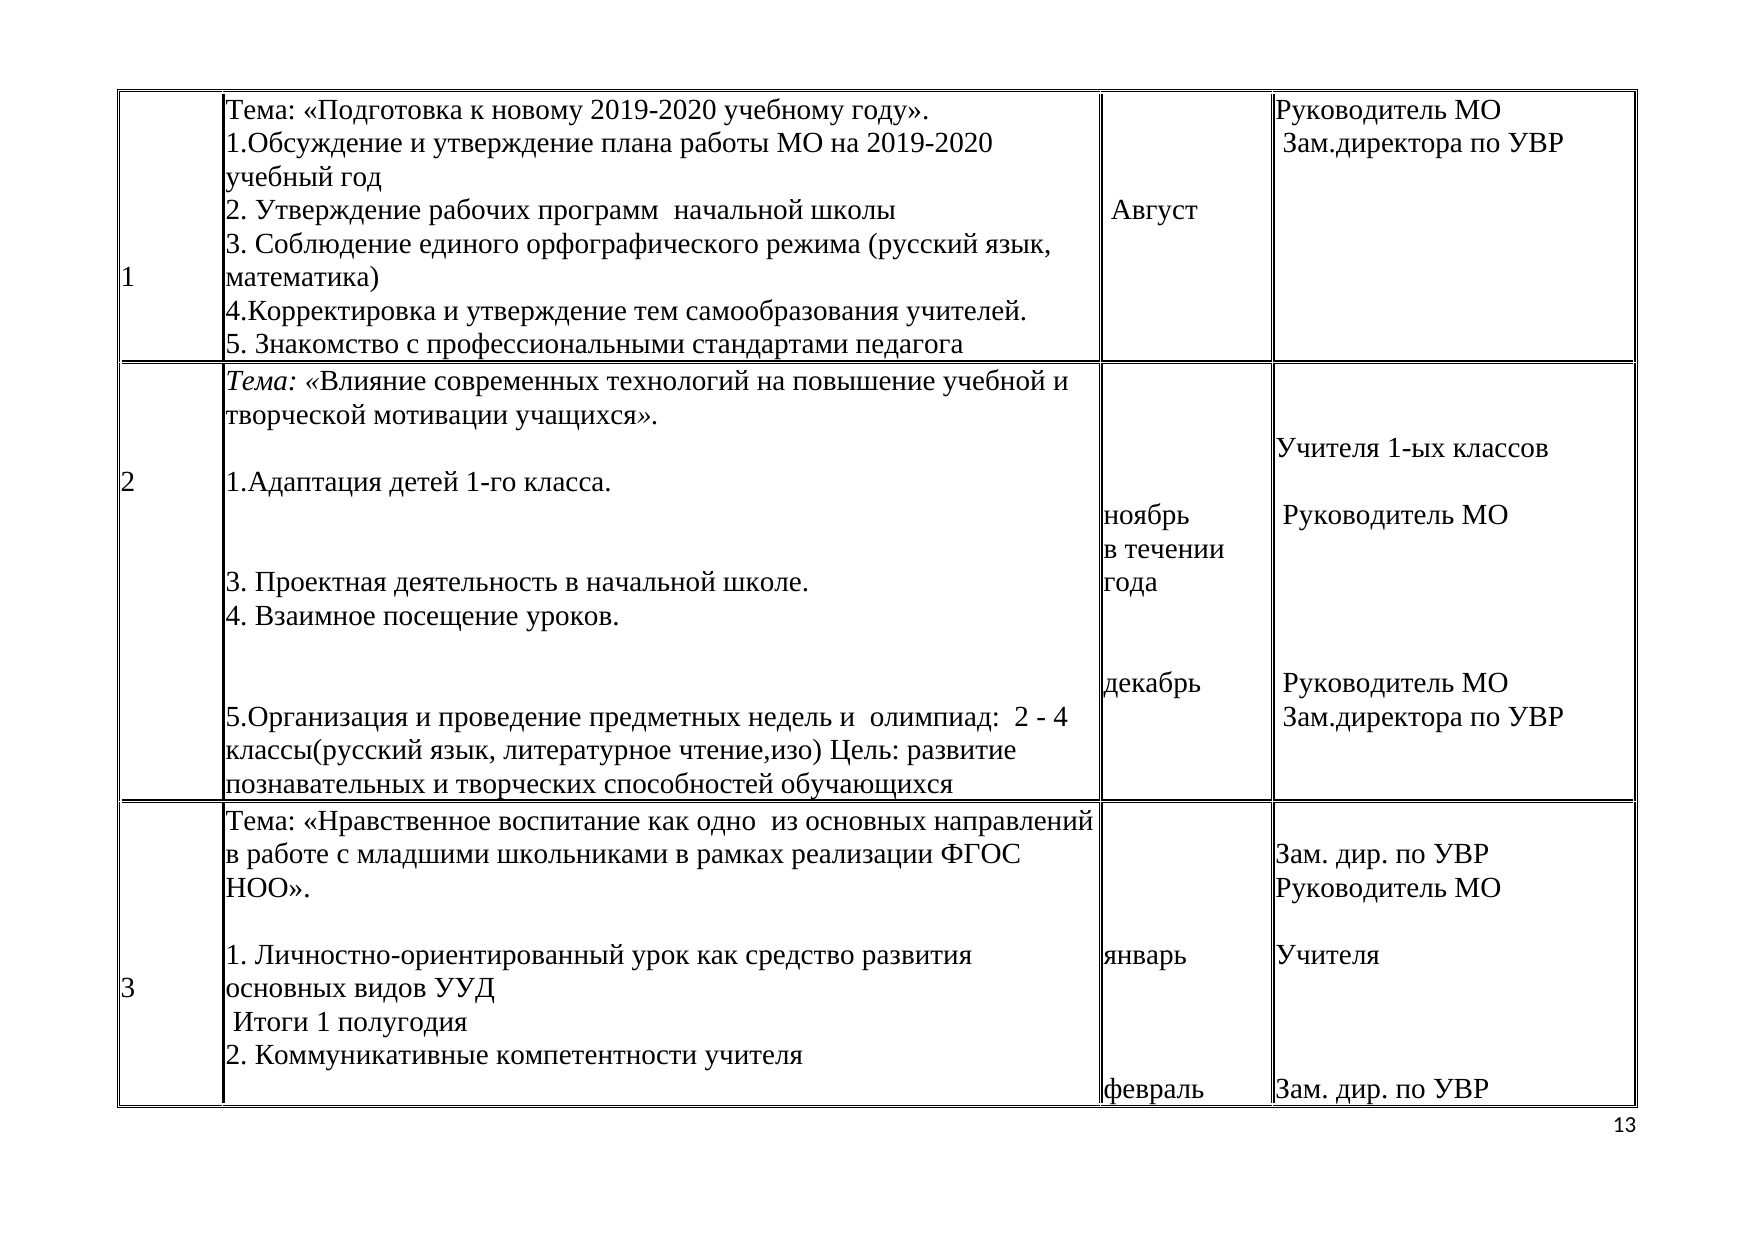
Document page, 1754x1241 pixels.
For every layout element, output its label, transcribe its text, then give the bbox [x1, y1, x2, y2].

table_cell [1273, 799, 1635, 1104]
table_cell ноябрь в течении года декабрь [1103, 364, 1271, 799]
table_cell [223, 799, 1101, 1104]
table_cell Август [1101, 90, 1273, 360]
table_cell январь февраль [1101, 799, 1273, 1104]
table_cell Учителя 1-ых классов Руководитель МО Руководитель МО Зам.директора по УВР [1275, 360, 1635, 799]
table_cell 3 [120, 799, 223, 1104]
table_cell 1 [120, 90, 223, 360]
table_cell Тема: «Подготовка к новому 2019-2020 учебному году». 1.Обсуждение и утверждение плана работы МО на 2019-2020 учебный год 2. Утверждение рабочих программ начальной школы 3. Соблюдение единого орфографического режима (русский язык, математика) 4.Корректировка и утверждение тем самообразования учителей. 5. Знакомство с профессиональными стандартами педагога [223, 90, 1101, 360]
table_cell Тема: «Влияние современных технологий на повышение учебной и творческой мотивации учащихся». 1.Адаптация детей 1-го класса. 3. Проектная деятельность в начальной школе. 4. Взаимное посещение уроков. 5.Организация и проведение предметных недель и олимпиад: 2 - 4 классы(русский язык, литературное чтение,изо) Цель: развитие познавательных и творческих способностей обучающихся [225, 364, 1099, 799]
table_cell 2 [120, 360, 222, 799]
table_cell Руководитель МО Зам.директора по УВР [1273, 92, 1634, 360]
